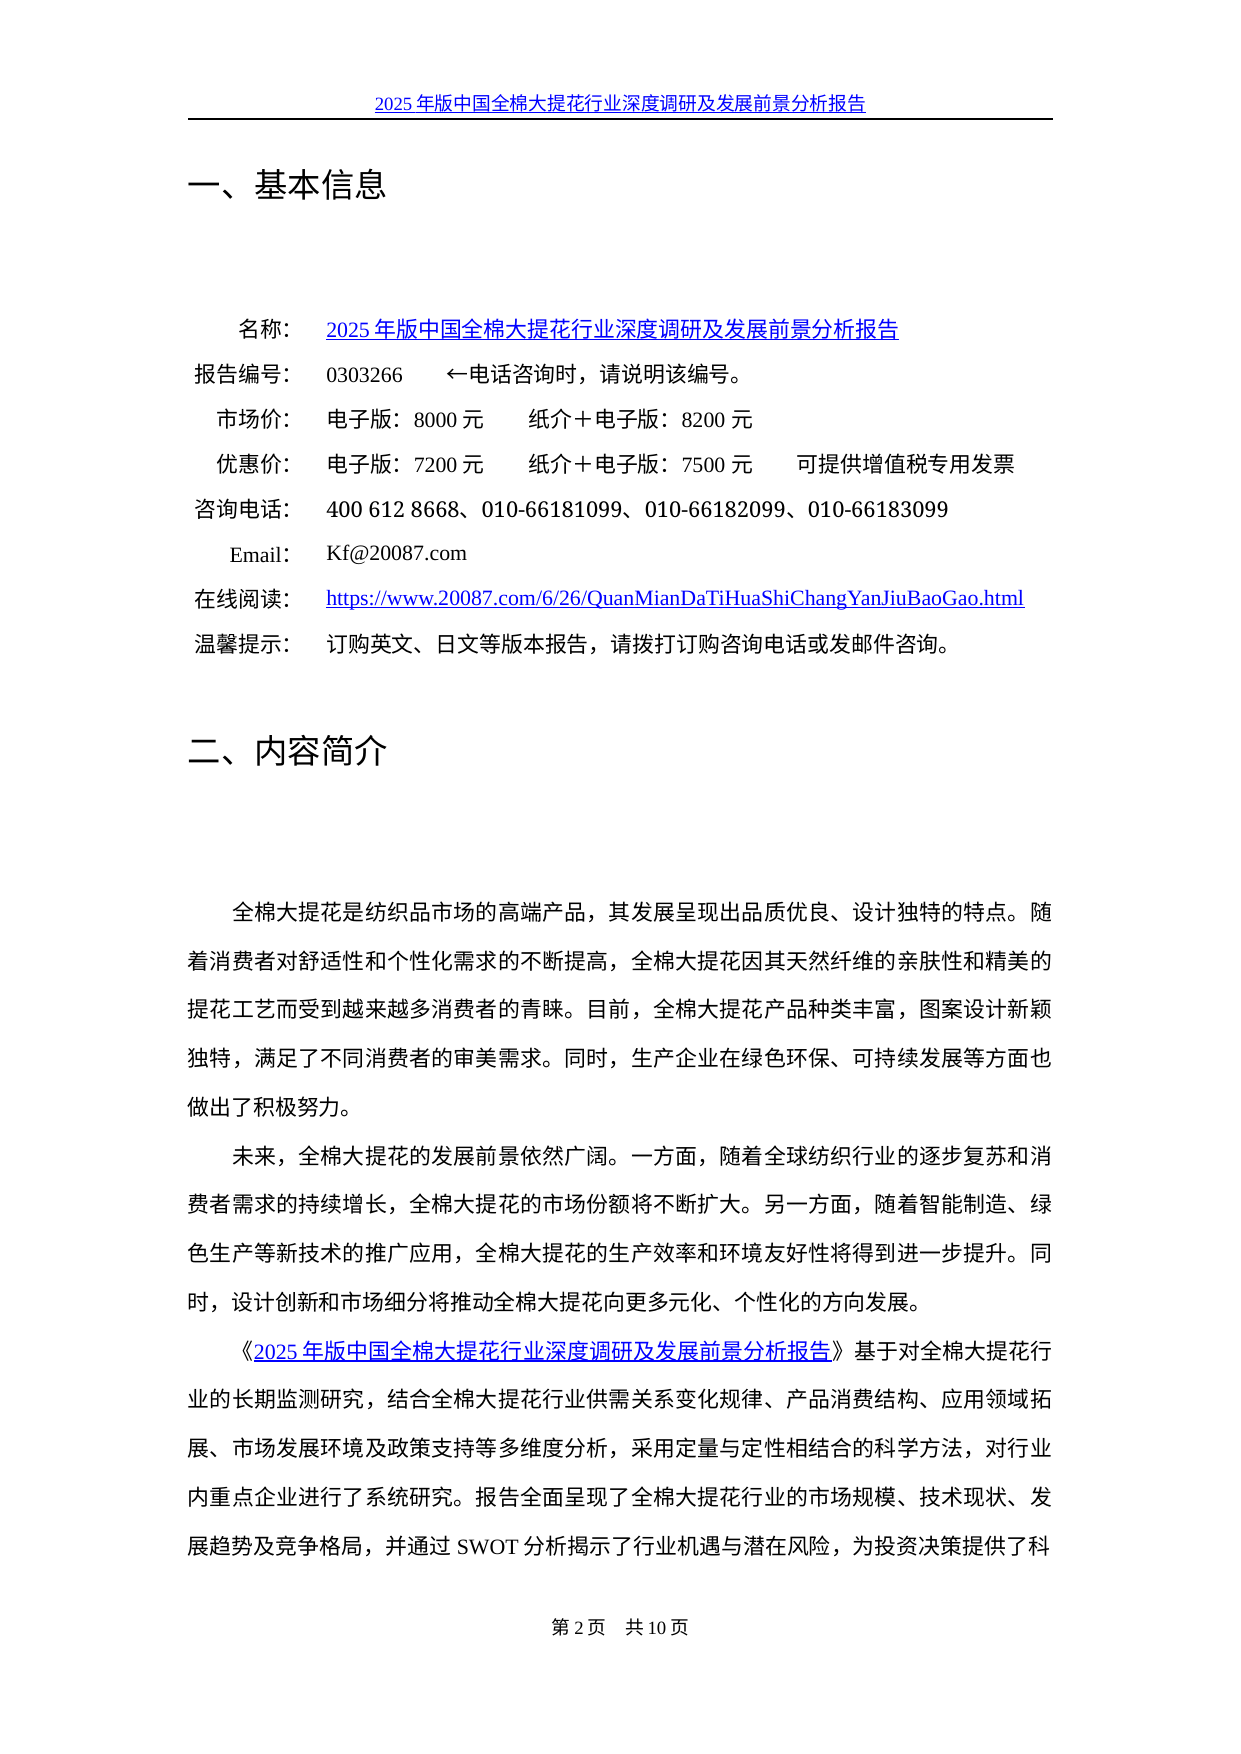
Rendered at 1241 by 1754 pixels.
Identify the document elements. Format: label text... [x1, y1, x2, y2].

table_cell 市场价： [167, 402, 315, 447]
table_cell 优惠价： [167, 447, 315, 492]
table_header 名称： [167, 312, 315, 357]
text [187, 894, 1053, 1561]
table_cell [315, 582, 1073, 627]
table_cell 0303266 ←电话咨询时，请说明该编号。 [315, 357, 1073, 402]
table_cell 在线阅读： [167, 582, 315, 627]
title 二、内容简介 [187, 717, 1053, 782]
table_cell 400 612 8668、010-66181099、010-66182099、010-66183099 [315, 492, 1073, 537]
table_cell 订购英文、日文等版本报告，请拨打订购咨询电话或发邮件咨询。 [315, 627, 1073, 672]
title 一、基本信息 [187, 150, 1053, 215]
table_cell Email： [167, 537, 315, 582]
table_cell 咨询电话： [167, 492, 315, 537]
table_cell 温馨提示： [167, 627, 315, 672]
table_header 2025年版中国全棉大提花行业深度调研及发展前景分析报告 [315, 312, 1073, 357]
table_cell 电子版：7200 元 纸介＋电子版：7500 元 可提供增值税专用发票 [315, 447, 1073, 492]
table_cell 报告编号： [167, 357, 315, 402]
table_cell Kf@20087.com [315, 537, 1073, 582]
table_cell 电子版：8000 元 纸介＋电子版：8200 元 [315, 402, 1073, 447]
